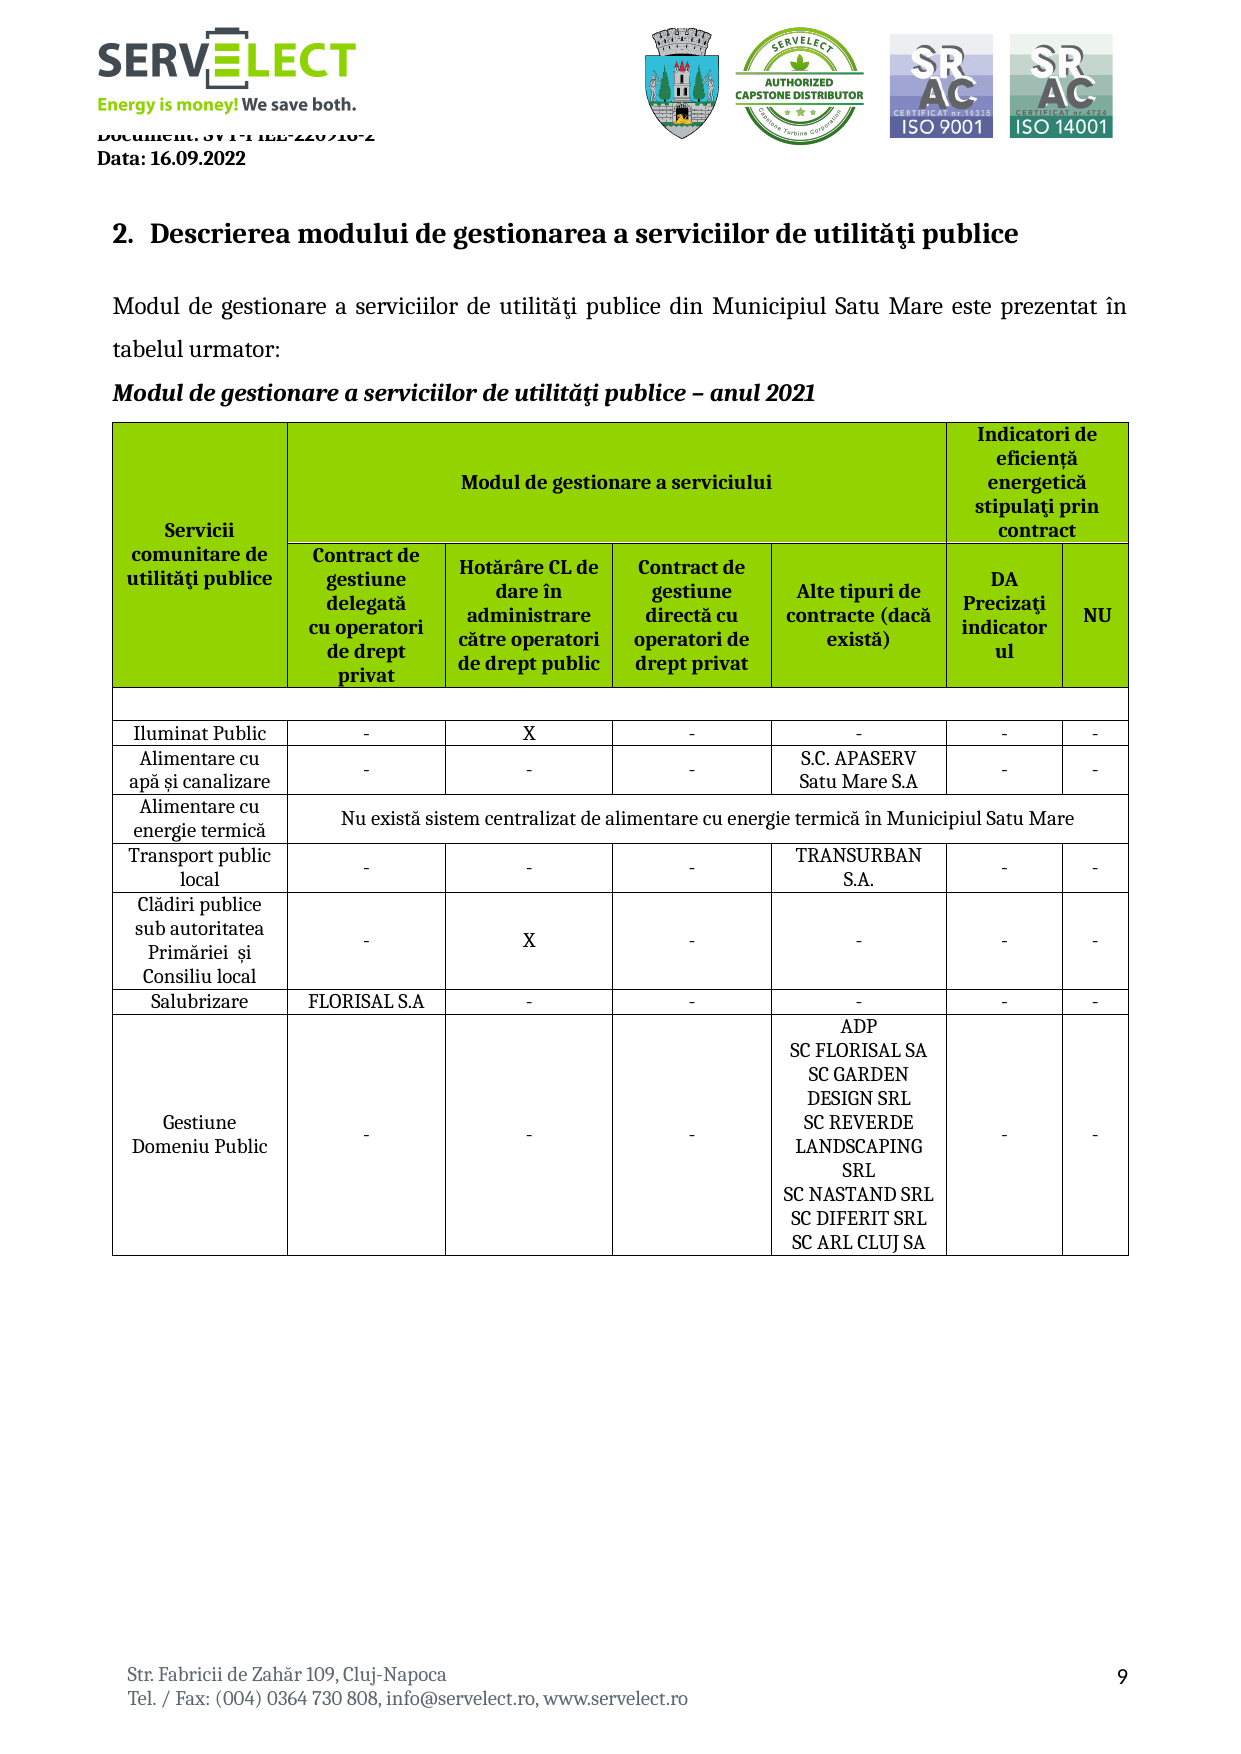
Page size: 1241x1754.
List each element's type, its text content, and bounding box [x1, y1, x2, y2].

table_header Modul de gestionare a serviciului [288, 423, 946, 542]
table_cell - [288, 893, 445, 989]
table_cell Iluminat Public [113, 721, 287, 745]
table_cell - [446, 746, 612, 794]
picture [1009, 34, 1113, 138]
table_cell - [947, 1015, 1062, 1254]
table_cell X [446, 893, 612, 989]
table_cell Hotărâre CL de dare în administrare către operatori de drept public [446, 544, 612, 687]
table_cell Salubrizare [113, 990, 287, 1014]
subtitle Descrierea modului de gestionarea a serviciilor de utilităţi publice [112, 217, 1128, 251]
table_cell - [947, 746, 1062, 794]
table_cell - [613, 746, 771, 794]
picture [889, 34, 993, 138]
table_cell - [1063, 721, 1128, 745]
table_cell Transport public local [113, 844, 287, 892]
table_cell X [446, 721, 612, 745]
picture [645, 28, 719, 139]
table_cell - [947, 893, 1062, 989]
table_cell - [1063, 1015, 1128, 1254]
table_cell - [772, 893, 946, 989]
table_cell - [446, 990, 612, 1014]
table_cell DA Precizaţi indicatorul [947, 544, 1062, 687]
table_cell - [613, 990, 771, 1014]
table_cell Contract de gestiune delegată cu operatori de drept privat [288, 544, 445, 687]
table_cell Nu există sistem centralizat de alimentare cu energie termică în Municipiul Satu Mare [288, 795, 1128, 843]
table_cell - [1063, 844, 1128, 892]
table_cell - [446, 844, 612, 892]
table_cell - [613, 1015, 771, 1254]
table_cell [113, 688, 1128, 720]
table_cell - [288, 721, 445, 745]
table_cell - [613, 721, 771, 745]
table_cell Gestiune Domeniu Public [113, 1015, 287, 1254]
table_cell - [1063, 746, 1128, 794]
table_cell - [446, 1015, 612, 1254]
text Modul de gestionare a serviciilor de utilităţi publice din Municipiul Satu Mare este prezentat în tabelul urmator: [112, 292, 1128, 364]
table_cell - [947, 721, 1062, 745]
table_cell - [288, 844, 445, 892]
table_cell Alimentare cu energie termică [113, 795, 287, 843]
table_cell - [1063, 893, 1128, 989]
picture [74, 3, 378, 135]
table_cell FLORISAL S.A [288, 990, 445, 1014]
table_cell Clădiri publice sub autoritatea Primăriei și Consiliu local [113, 893, 287, 989]
table_cell ADP SC FLORISAL SA SC GARDEN DESIGN SRL SC REVERDE LANDSCAPING SRL SC NASTAND SRL SC DIFERIT SRL SC ARL CLUJ SA [772, 1015, 946, 1254]
table_cell - [1063, 990, 1128, 1014]
table_cell - [947, 844, 1062, 892]
text Modul de gestionare a serviciilor de utilităţi publice – anul 2021 [112, 378, 1128, 407]
table_cell Contract de gestiune directă cu operatori de drept privat [613, 544, 771, 687]
table_header Indicatori de eficiență energetică stipulaţi prin contract [947, 423, 1128, 542]
picture [735, 27, 864, 145]
table_cell - [613, 844, 771, 892]
table_cell - [772, 721, 946, 745]
table_cell TRANSURBAN S.A. [772, 844, 946, 892]
table_cell - [613, 893, 771, 989]
table_cell - [288, 746, 445, 794]
table_cell Alte tipuri de contracte (dacă există) [772, 544, 946, 687]
table_cell S.C. APASERV Satu Mare S.A [772, 746, 946, 794]
table_cell Alimentare cu apă și canalizare [113, 746, 287, 794]
table_cell - [947, 990, 1062, 1014]
table_cell - [772, 990, 946, 1014]
table_cell - [288, 1015, 445, 1254]
table_header Servicii comunitare de utilităţi publice [113, 423, 287, 687]
table_cell NU [1063, 544, 1128, 687]
